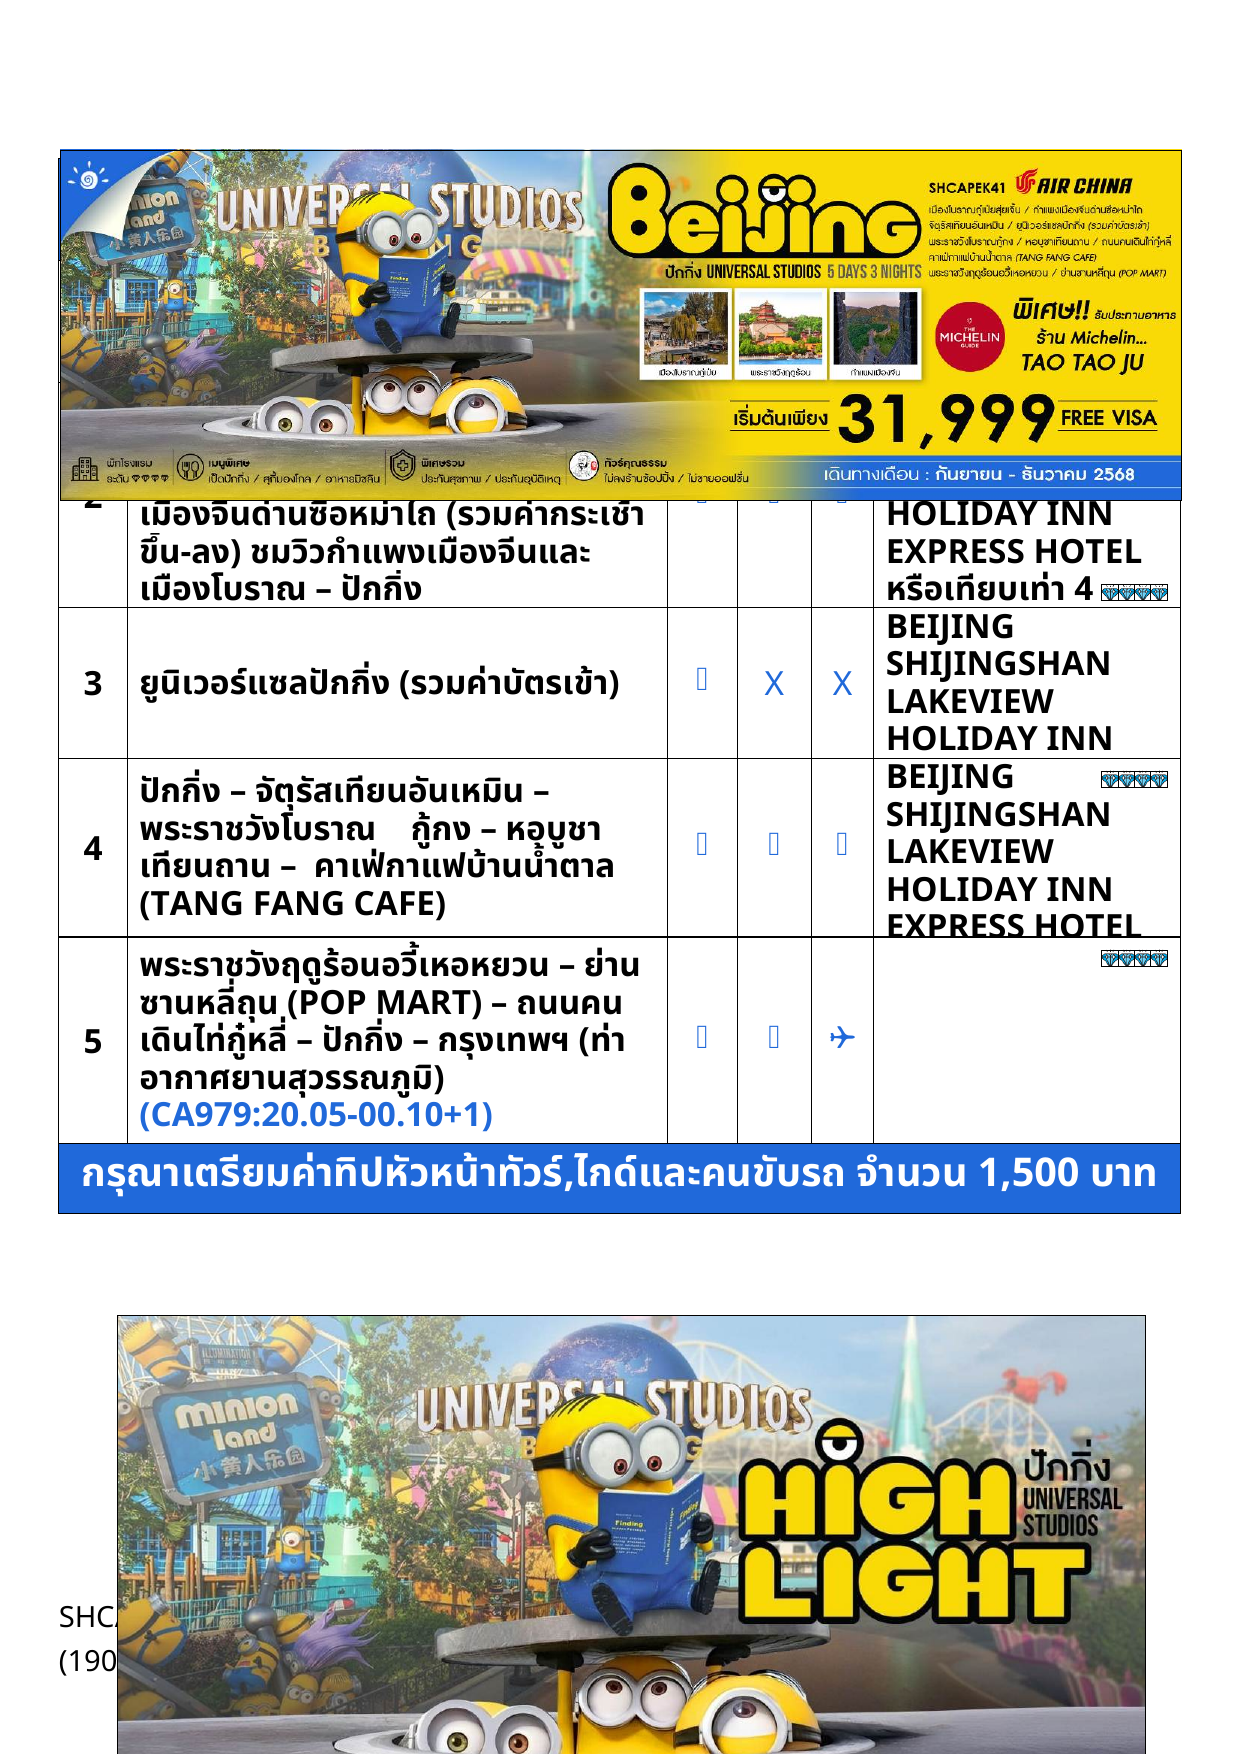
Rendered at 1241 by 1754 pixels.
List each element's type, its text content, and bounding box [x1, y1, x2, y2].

table_cell ยูนิเวอร์แซลปักกิ่ง (รวมค่าบัตรเข้า) [128, 608, 667, 757]
picture [61, 151, 1181, 500]
table_cell BEIJING SHIJINGSHAN LAKEVIEW HOLIDAY INN EXPRESS HOTEL หรือเทียบเท่า 4 [874, 501, 1180, 607]
table_cell 2 [59, 383, 127, 607]
picture [1151, 951, 1167, 966]
picture [118, 1316, 1145, 1754]
picture [1119, 772, 1134, 787]
table_cell [738, 938, 811, 1143]
table_cell [874, 938, 1180, 1143]
table_cell X [812, 608, 873, 757]
table_cell กรุงเทพฯ (ท่าอากาศยานสุวรรณภูมิ) – ปักกิ่ง (CA980:01.30-07.10) – เมืองโบราณกู๋เป่ยสุ่ยเจิ้น – กำแพงเมืองจีนด่านซือหม่าไถ (รวมค่ากระเช้าขึ้น-ลง) ชมวิวกำแพงเมืองจีนและเมืองโบราณ – ปักกิ่ง [128, 501, 667, 607]
picture [1102, 585, 1118, 600]
table_cell ปักกิ่ง – จัตุรัสเทียนอันเหมิน – พระราชวังโบราณ กู้กง – หอบูชาเทียนถาน – คาเฟ่กาแฟบ้านน้ำตาล (TANG FANG CAFE) [128, 759, 667, 936]
table_cell [668, 608, 737, 757]
picture [1135, 772, 1150, 787]
table_cell [668, 938, 737, 1143]
picture [1119, 585, 1134, 600]
table_cell 4 [59, 759, 127, 936]
picture [1102, 951, 1118, 966]
table_cell 5 [59, 938, 127, 1143]
picture [1135, 585, 1150, 600]
table_cell พระราชวังฤดูร้อนอวี้เหอหยวน – ย่านซานหลี่ถุน (POP MART) – ถนนคนเดินไท่กู๋หลี่ – ปักกิ่ง – กรุงเทพฯ (ท่าอากาศยานสุวรรณภูมิ) (CA979:20.05-00.10+1) [128, 938, 667, 1143]
table_cell กรุณาเตรียมค่าทิปหัวหน้าทัวร์,ไกด์และคนขับรถ จำนวน 1,500 บาท ตลอดการเดินทาง [59, 1144, 1180, 1213]
table_cell [738, 501, 811, 607]
table_cell BEIJING SHIJINGSHAN LAKEVIEW HOLIDAY INN EXPRESS HOTEL หรือเทียบเท่า 4 [874, 759, 1180, 936]
table_cell [738, 759, 811, 936]
table_cell [812, 938, 873, 1143]
table_cell [668, 759, 737, 936]
table_cell [812, 501, 873, 607]
table_cell [812, 759, 873, 936]
table_cell [668, 501, 737, 607]
picture [1151, 585, 1167, 600]
table_cell X [738, 608, 811, 757]
table_cell 3 [59, 608, 127, 757]
picture [1119, 951, 1134, 966]
picture [1135, 951, 1150, 966]
picture [1102, 772, 1118, 787]
picture [1151, 772, 1167, 787]
table_cell BEIJING SHIJINGSHAN LAKEVIEW HOLIDAY INN EXPRESS HOTEL หรือเทียบเท่า 4 [874, 608, 1180, 757]
